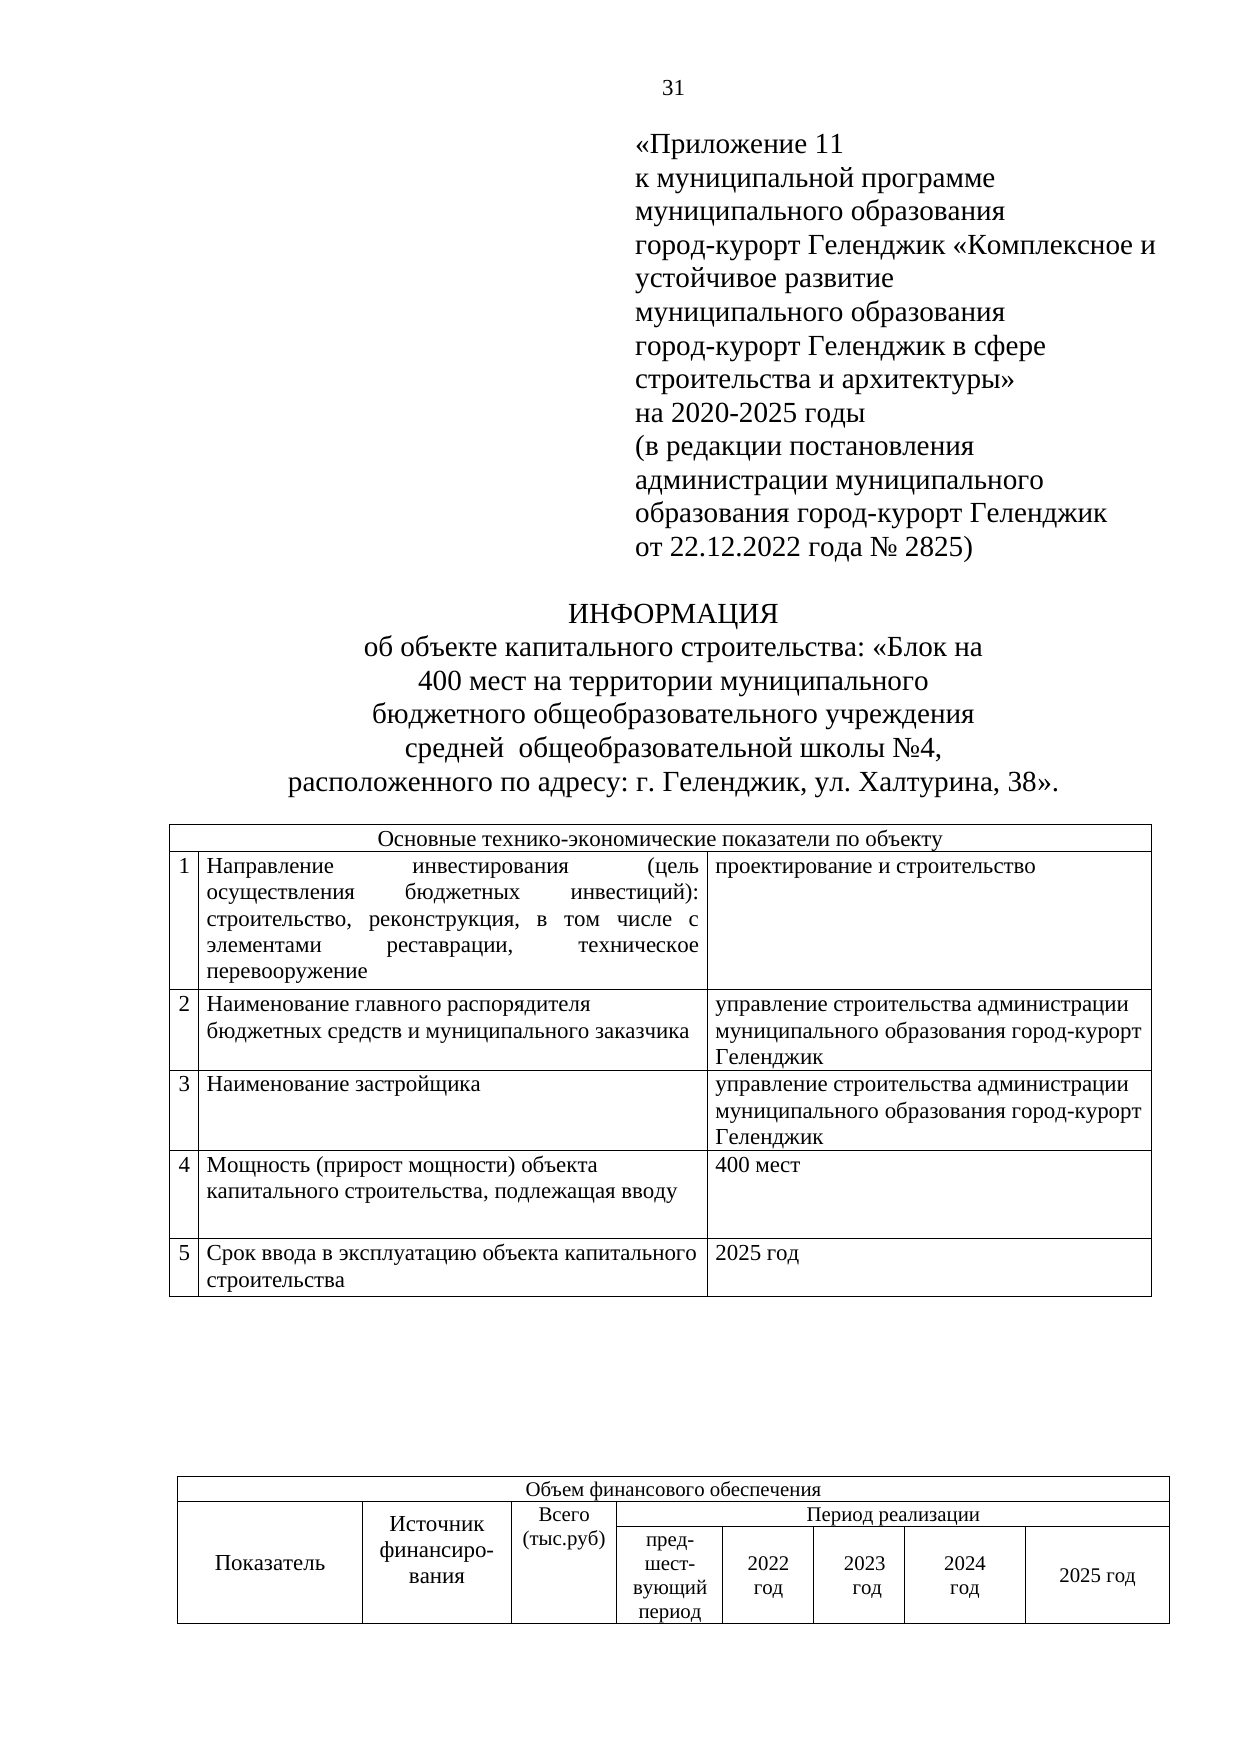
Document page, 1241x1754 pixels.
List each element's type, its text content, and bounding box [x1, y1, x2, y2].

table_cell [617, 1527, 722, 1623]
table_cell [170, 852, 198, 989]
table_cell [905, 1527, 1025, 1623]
text к муниципальной программе муниципального образования [635, 160, 1169, 227]
text образования город-курорт Геленджик [635, 495, 1169, 529]
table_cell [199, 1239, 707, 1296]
text средней общеобразовательной школы №4, [177, 730, 1169, 764]
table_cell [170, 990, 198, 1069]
text бюджетного общеобразовательного учреждения [177, 697, 1169, 730]
text расположенного по адресу: г. Геленджик, ул. Халтурина, 38». [177, 764, 1169, 797]
text город-курорт Геленджик «Комплексное и устойчивое развитие [635, 227, 1169, 294]
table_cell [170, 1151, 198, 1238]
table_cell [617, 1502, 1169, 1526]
text администрации муниципального [635, 462, 1169, 495]
text ИНФОРМАЦИЯ [177, 596, 1169, 629]
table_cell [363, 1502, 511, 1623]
text муниципального образования [635, 294, 1169, 328]
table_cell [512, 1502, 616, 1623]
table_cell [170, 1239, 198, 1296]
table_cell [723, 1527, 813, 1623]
text 400 мест на территории муниципального [177, 663, 1169, 697]
text (в редакции постановления [635, 428, 1169, 462]
text город-курорт Геленджик в сфере строительства и архитектуры» [635, 328, 1169, 395]
text об объекте капитального строительства: «Блок на [177, 629, 1169, 663]
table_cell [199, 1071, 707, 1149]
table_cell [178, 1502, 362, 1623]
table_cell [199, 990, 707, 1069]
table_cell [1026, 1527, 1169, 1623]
text на 2020-2025 годы [635, 395, 1169, 428]
text от 22.12.2022 года № 2825) [635, 529, 1169, 562]
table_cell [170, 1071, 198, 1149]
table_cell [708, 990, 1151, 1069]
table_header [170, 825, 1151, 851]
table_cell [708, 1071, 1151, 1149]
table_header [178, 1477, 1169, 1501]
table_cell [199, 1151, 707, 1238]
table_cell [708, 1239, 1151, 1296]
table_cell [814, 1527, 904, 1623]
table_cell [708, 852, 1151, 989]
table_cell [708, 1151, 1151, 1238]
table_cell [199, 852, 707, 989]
text «Приложение 11 [635, 126, 1169, 160]
